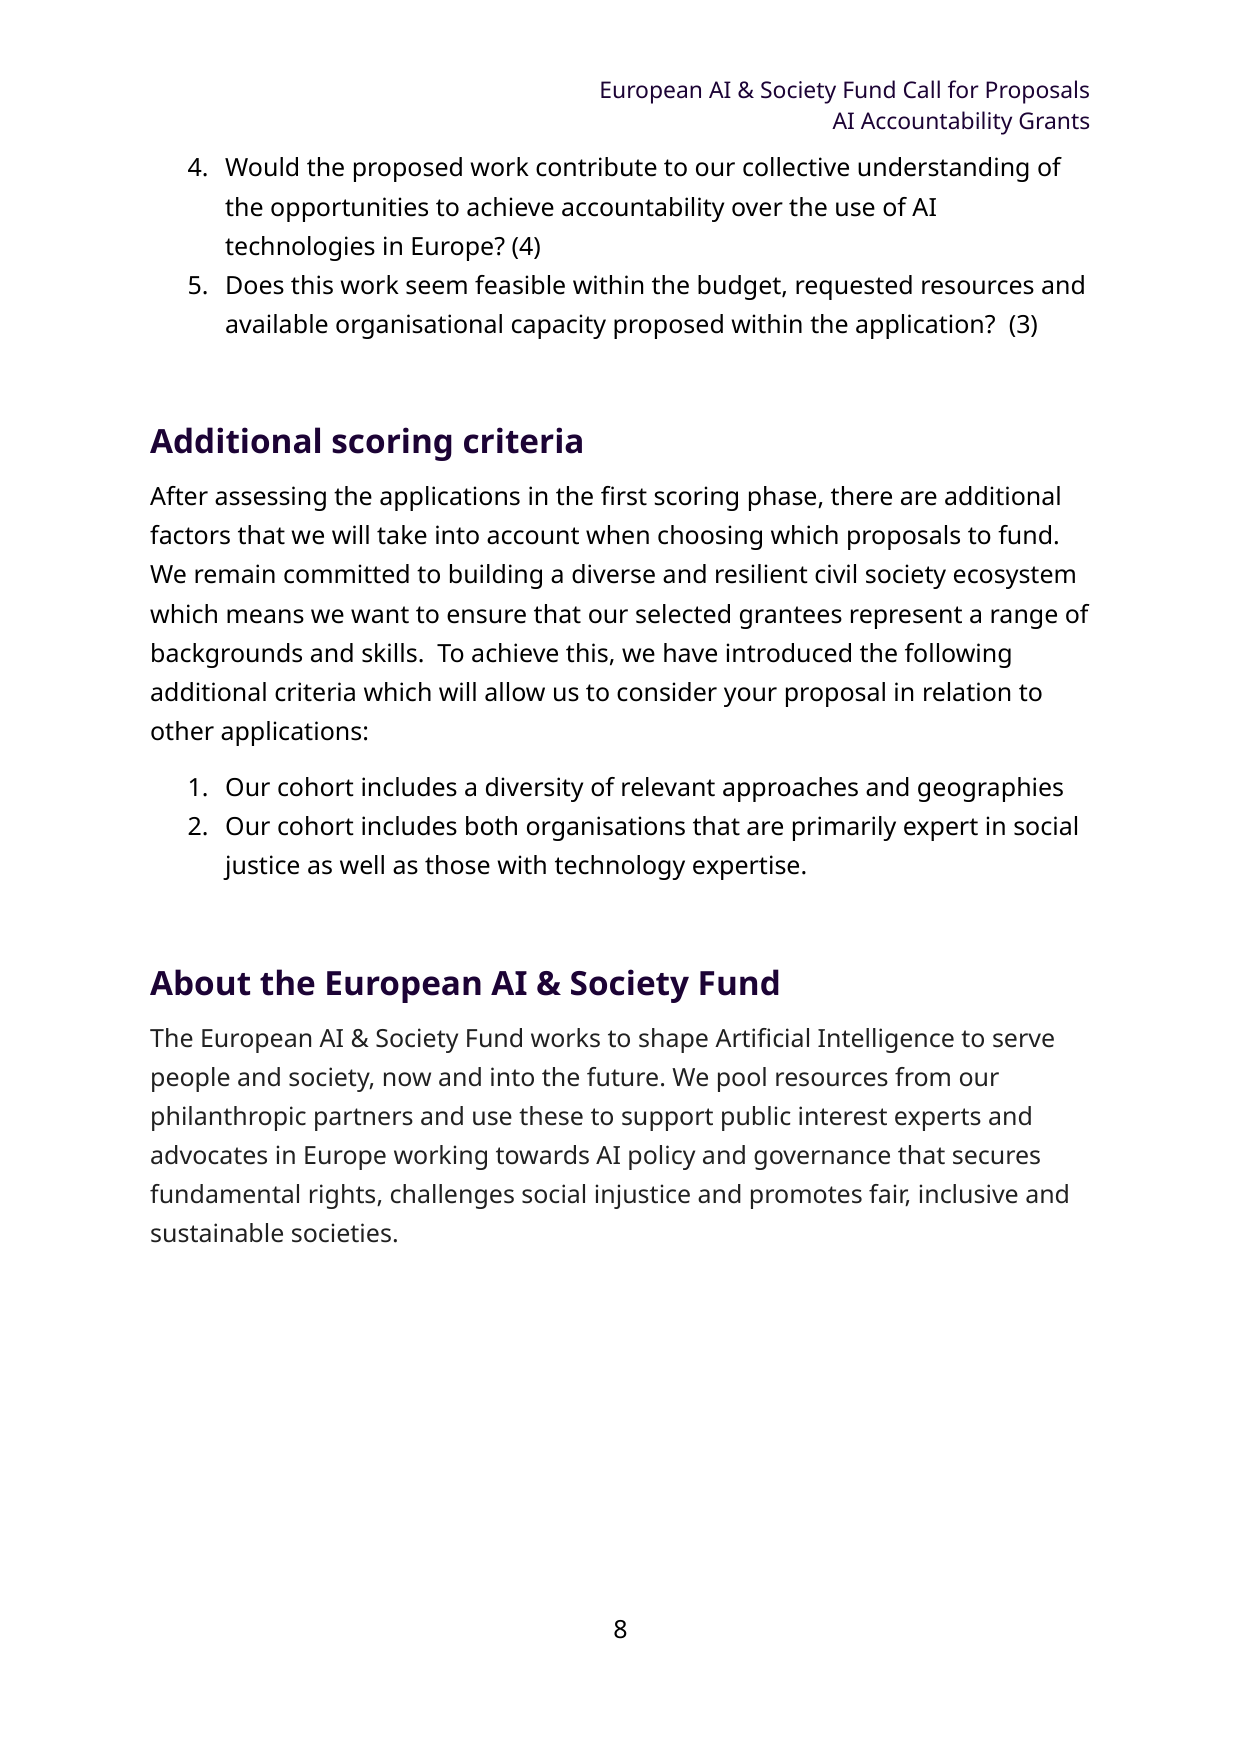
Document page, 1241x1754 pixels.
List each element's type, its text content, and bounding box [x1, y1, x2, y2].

list Does this work seem feasible within the budget, requested resources and available organisational capacity proposed within the application? (3) [187, 267, 1090, 341]
text The European AI & Society Fund works to shape Artificial Intelligence to serve people and society, now and into the future. We pool resources from our philanthropic partners and use these to support public interest experts and advocates in Europe working towards AI policy and governance that secures fundamental rights, challenges social injustice and promotes fair, inclusive and sustainable societies. [150, 1020, 1090, 1250]
list Our cohort includes a diversity of relevant approaches and geographies [187, 770, 1090, 804]
text After assessing the applications in the first scoring phase, there are additional factors that we will take into account when choosing which proposals to fund. We remain committed to building a diverse and resilient civil society ecosystem which means we want to ensure that our selected grantees represent a range of backgrounds and skills. To achieve this, we have introduced the following additional criteria which will allow us to consider your proposal in relation to other applications: [150, 479, 1090, 748]
list Would the proposed work contribute to our collective understanding of the opportunities to achieve accountability over the use of AI technologies in Europe? (4) [187, 150, 1090, 262]
subtitle About the European AI & Society Fund [150, 960, 1090, 1005]
subtitle Additional scoring criteria [150, 418, 1090, 464]
list Our cohort includes both organisations that are primarily expert in social justice as well as those with technology expertise. [187, 809, 1090, 882]
